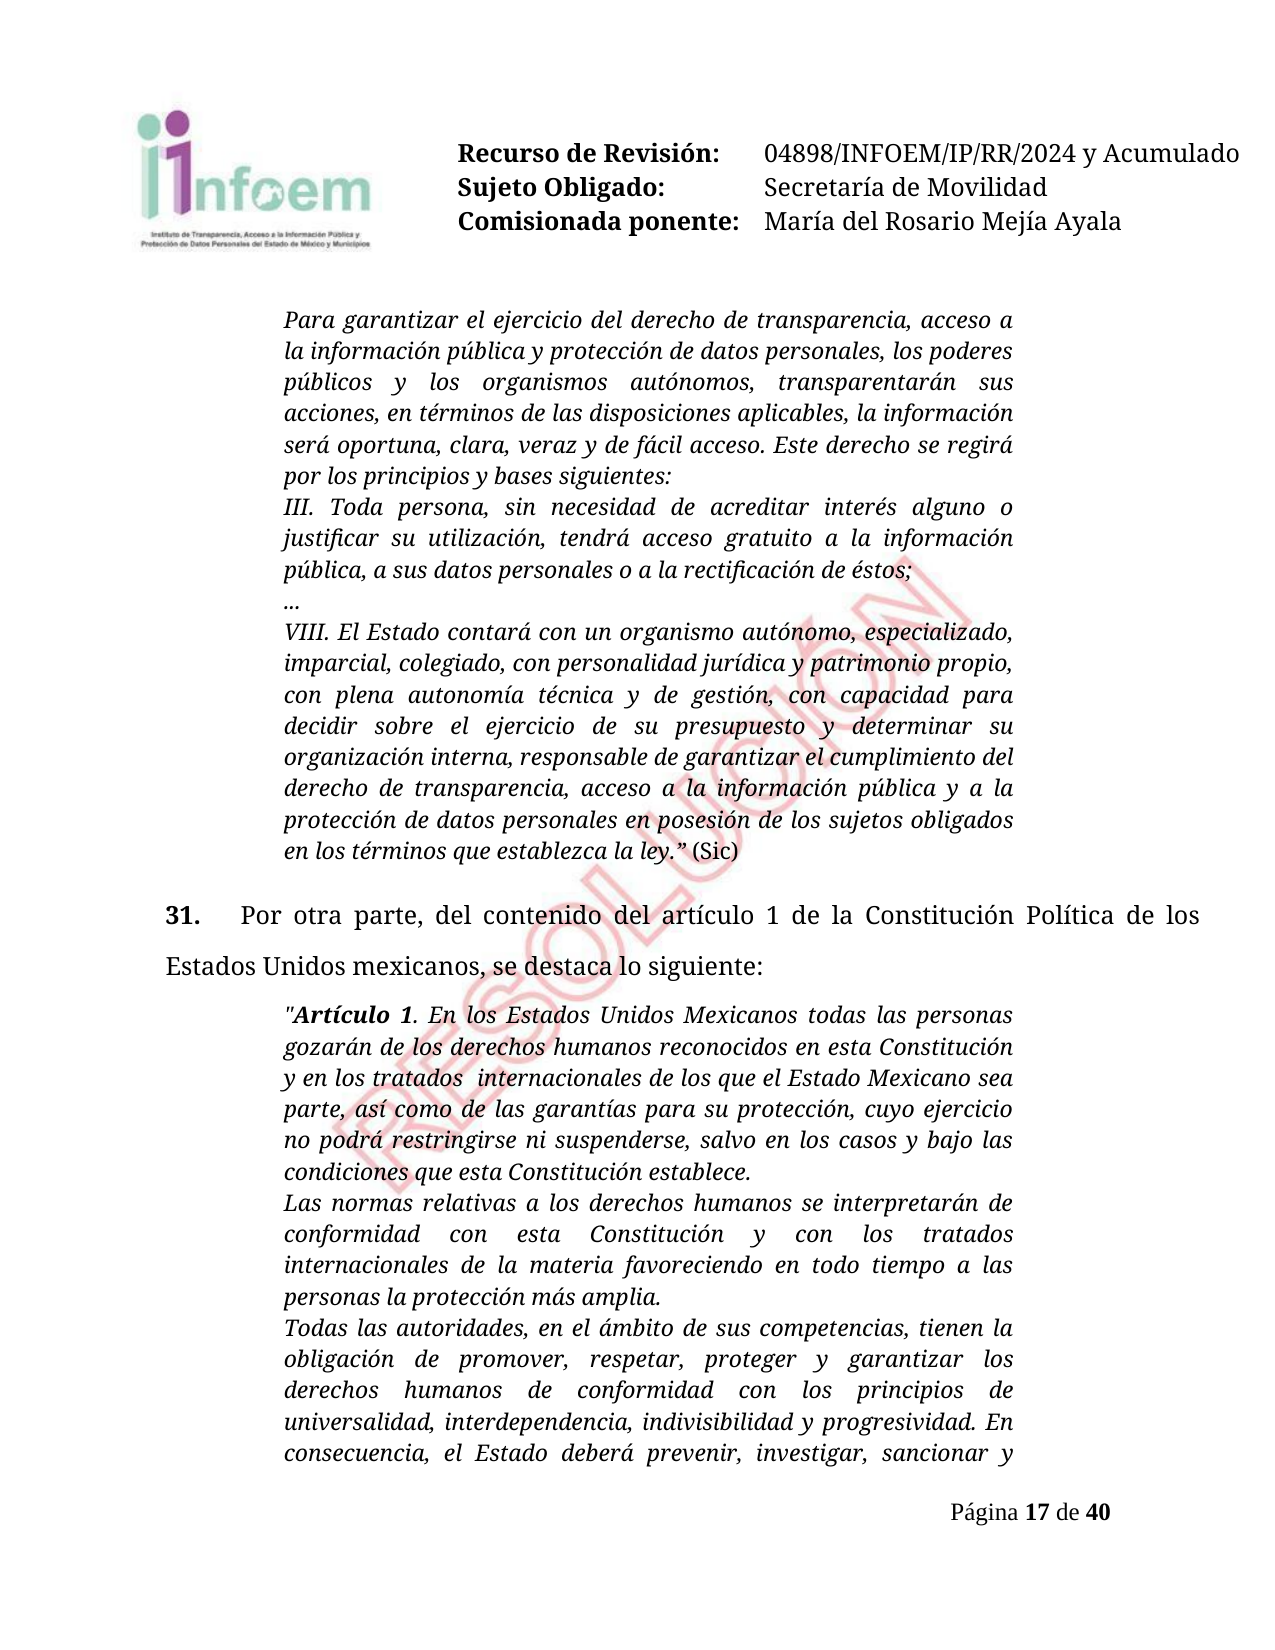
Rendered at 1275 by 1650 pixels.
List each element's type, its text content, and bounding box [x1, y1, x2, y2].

text Las normas relativas a los derechos humanos se interpretarán de conformidad con esta Constitución y con los tratados internacionales de la materia favoreciendo en todo tiempo a las personas la protección más amplia. [283, 1187, 1017, 1312]
text Para garantizar el ejercicio del derecho de transparencia, acceso a la información pública y protección de datos personales, los poderes públicos y los organismos autónomos, transparentarán sus acciones, en términos de las disposiciones aplicables, la información será oportuna, clara, veraz y de fácil acceso. Este derecho se regirá por los principios y bases siguientes: [283, 303, 1017, 491]
picture [22, 52, 1251, 1650]
text "Artículo 1. En los Estados Unidos Mexicanos todas las personas gozarán de los derechos humanos reconocidos en esta Constitución y en los tratados internacionales de los que el Estado Mexicano sea parte, así como de las garantías para su protección, cuyo ejercicio no podrá restringirse ni suspenderse, salvo en los casos y bajo las condiciones que esta Constitución establece. [283, 999, 1017, 1187]
list Por otra parte, del contenido del artículo 1 de la Constitución Política de los Estados Unidos mexicanos, se destaca lo siguiente: [165, 897, 1202, 982]
text III. Toda persona, sin necesidad de acreditar interés alguno o justificar su utilización, tendrá acceso gratuito a la información pública, a sus datos personales o a la rectificación de éstos; [283, 491, 1017, 585]
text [283, 1312, 1017, 1468]
text ... [283, 585, 1017, 616]
text VIII. El Estado contará con un organismo autónomo, especializado, imparcial, colegiado, con personalidad jurídica y patrimonio propio, con plena autonomía técnica y de gestión, con capacidad para decidir sobre el ejercicio de su presupuesto y determinar su organización interna, responsable de garantizar el cumplimiento del derecho de transparencia, acceso a la información pública y a la protección de datos personales en posesión de los sujetos obligados en los términos que establezca la ley.” (Sic) [283, 616, 1017, 866]
